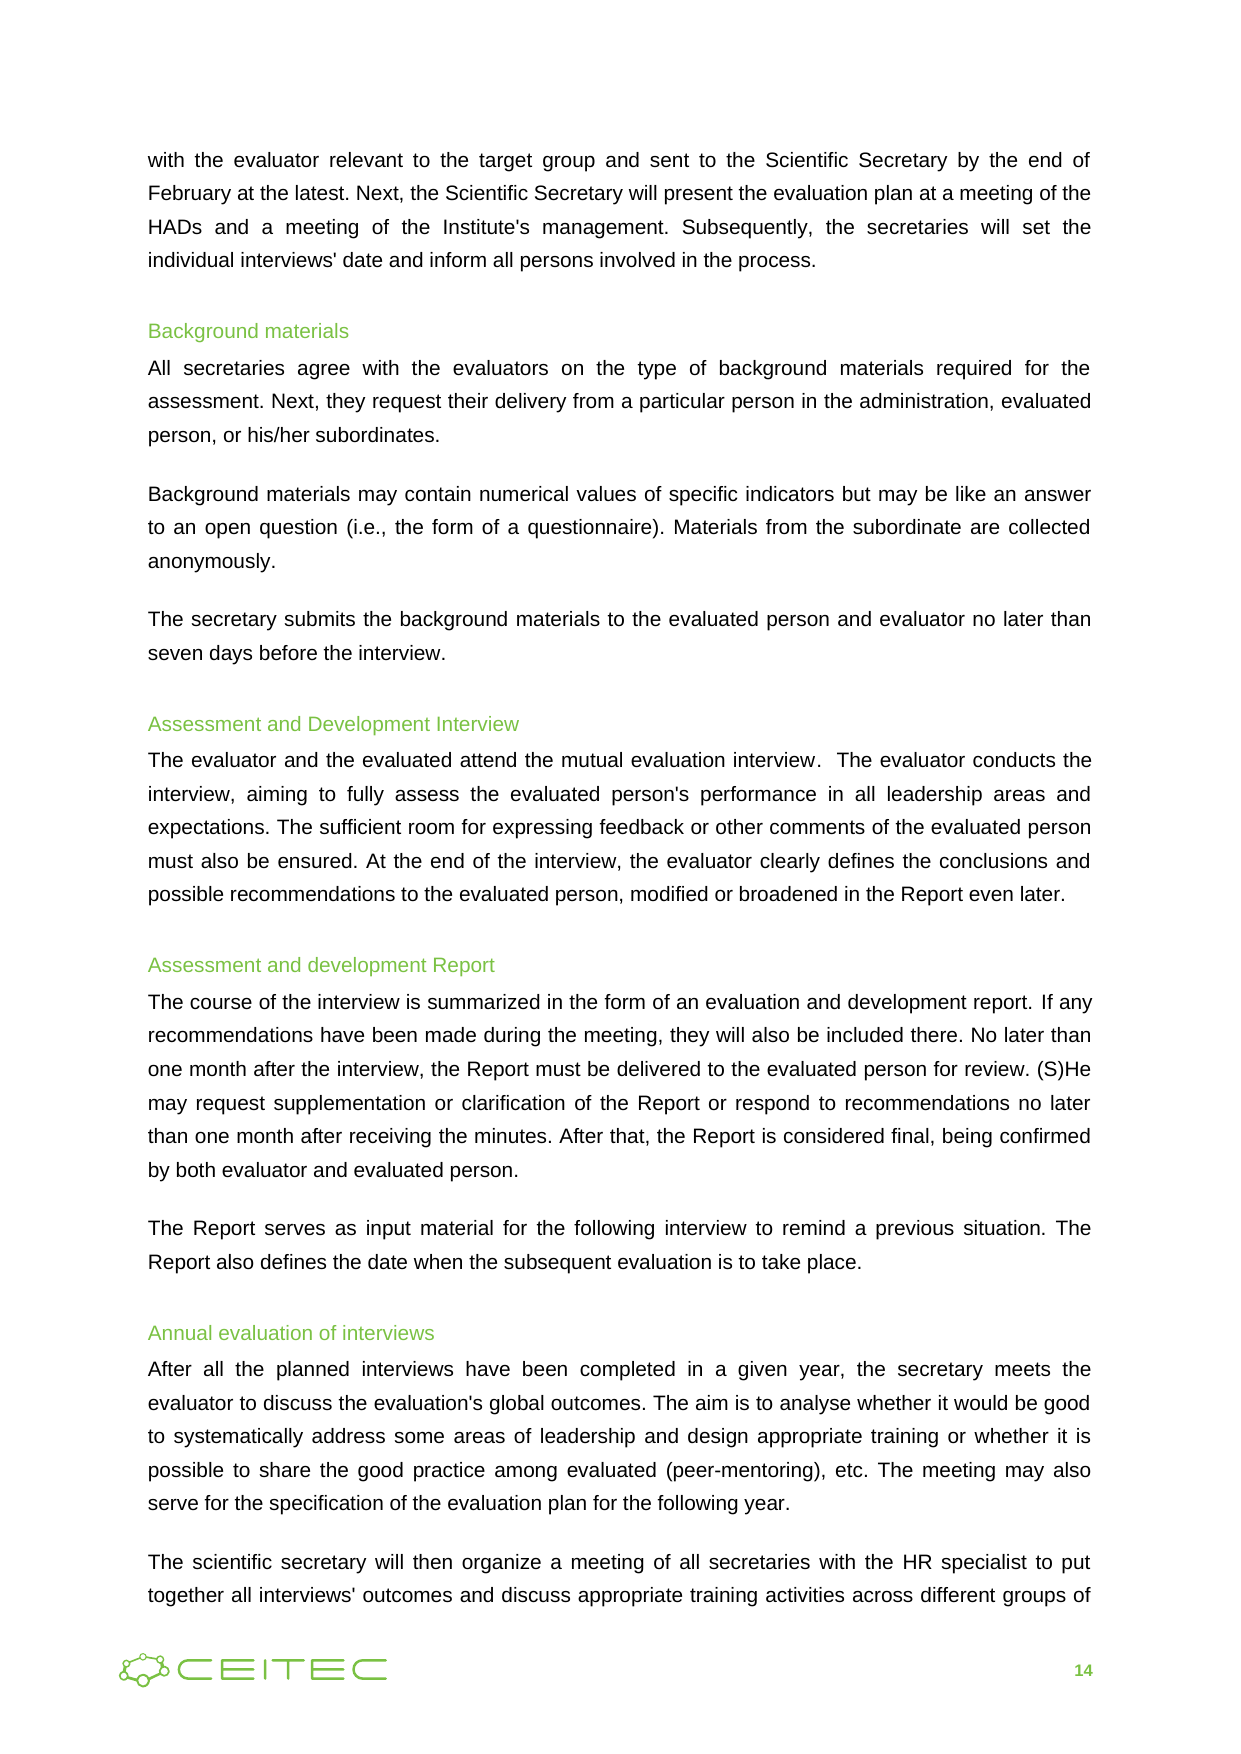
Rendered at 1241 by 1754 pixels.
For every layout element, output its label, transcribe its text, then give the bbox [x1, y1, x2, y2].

subtitle Annual evaluation of interviews [148, 1321, 1092, 1344]
text Background materials may contain numerical values of specific indicators but may be like an answer to an open question (i.e., the form of a questionnaire). Materials from the subordinate are collected anonymously. [148, 481, 1092, 572]
text The evaluator and the evaluated attend the mutual evaluation interview. The evaluator conducts the interview, aiming to fully assess the evaluated person's performance in all leadership areas and expectations. The sufficient room for expressing feedback or other comments of the evaluated person must also be ensured. At the end of the interview, the evaluator clearly defines the conclusions and possible recommendations to the evaluated person, modified or broadened in the Report even later. [148, 748, 1092, 906]
subtitle Assessment and development Report [148, 953, 1092, 977]
text The secretary submits the background materials to the evaluated person and evaluator no later than seven days before the interview. [148, 607, 1092, 664]
subtitle Assessment and Development Interview [148, 712, 1092, 736]
text The course of the interview is summarized in the form of an evaluation and development report. If any recommendations have been made during the meeting, they will also be included there. No later than one month after the interview, the Report must be delivered to the evaluated person for review. (S)He may request supplementation or clarification of the Report or respond to recommendations no later than one month after receiving the minutes. After that, the Report is considered final, being confirmed by both evaluator and evaluated person. [148, 990, 1092, 1181]
subtitle Background materials [148, 319, 1092, 343]
text After all the planned interviews have been completed in a given year, the secretary meets the evaluator to discuss the evaluation's global outcomes. The aim is to analyse whether it would be good to systematically address some areas of leadership and design appropriate training or whether it is possible to share the good practice among evaluated (peer-mentoring), etc. The meeting may also serve for the specification of the evaluation plan for the following year. [148, 1357, 1092, 1515]
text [148, 1550, 1092, 1607]
text The Report serves as input material for the following interview to remind a previous situation. The Report also defines the date when the subsequent evaluation is to take place. [148, 1216, 1092, 1273]
text All secretaries agree with the evaluators on the type of background materials required for the assessment. Next, they request their delivery from a particular person in the administration, evaluated person, or his/her subordinates. [148, 356, 1092, 447]
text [148, 148, 1092, 272]
